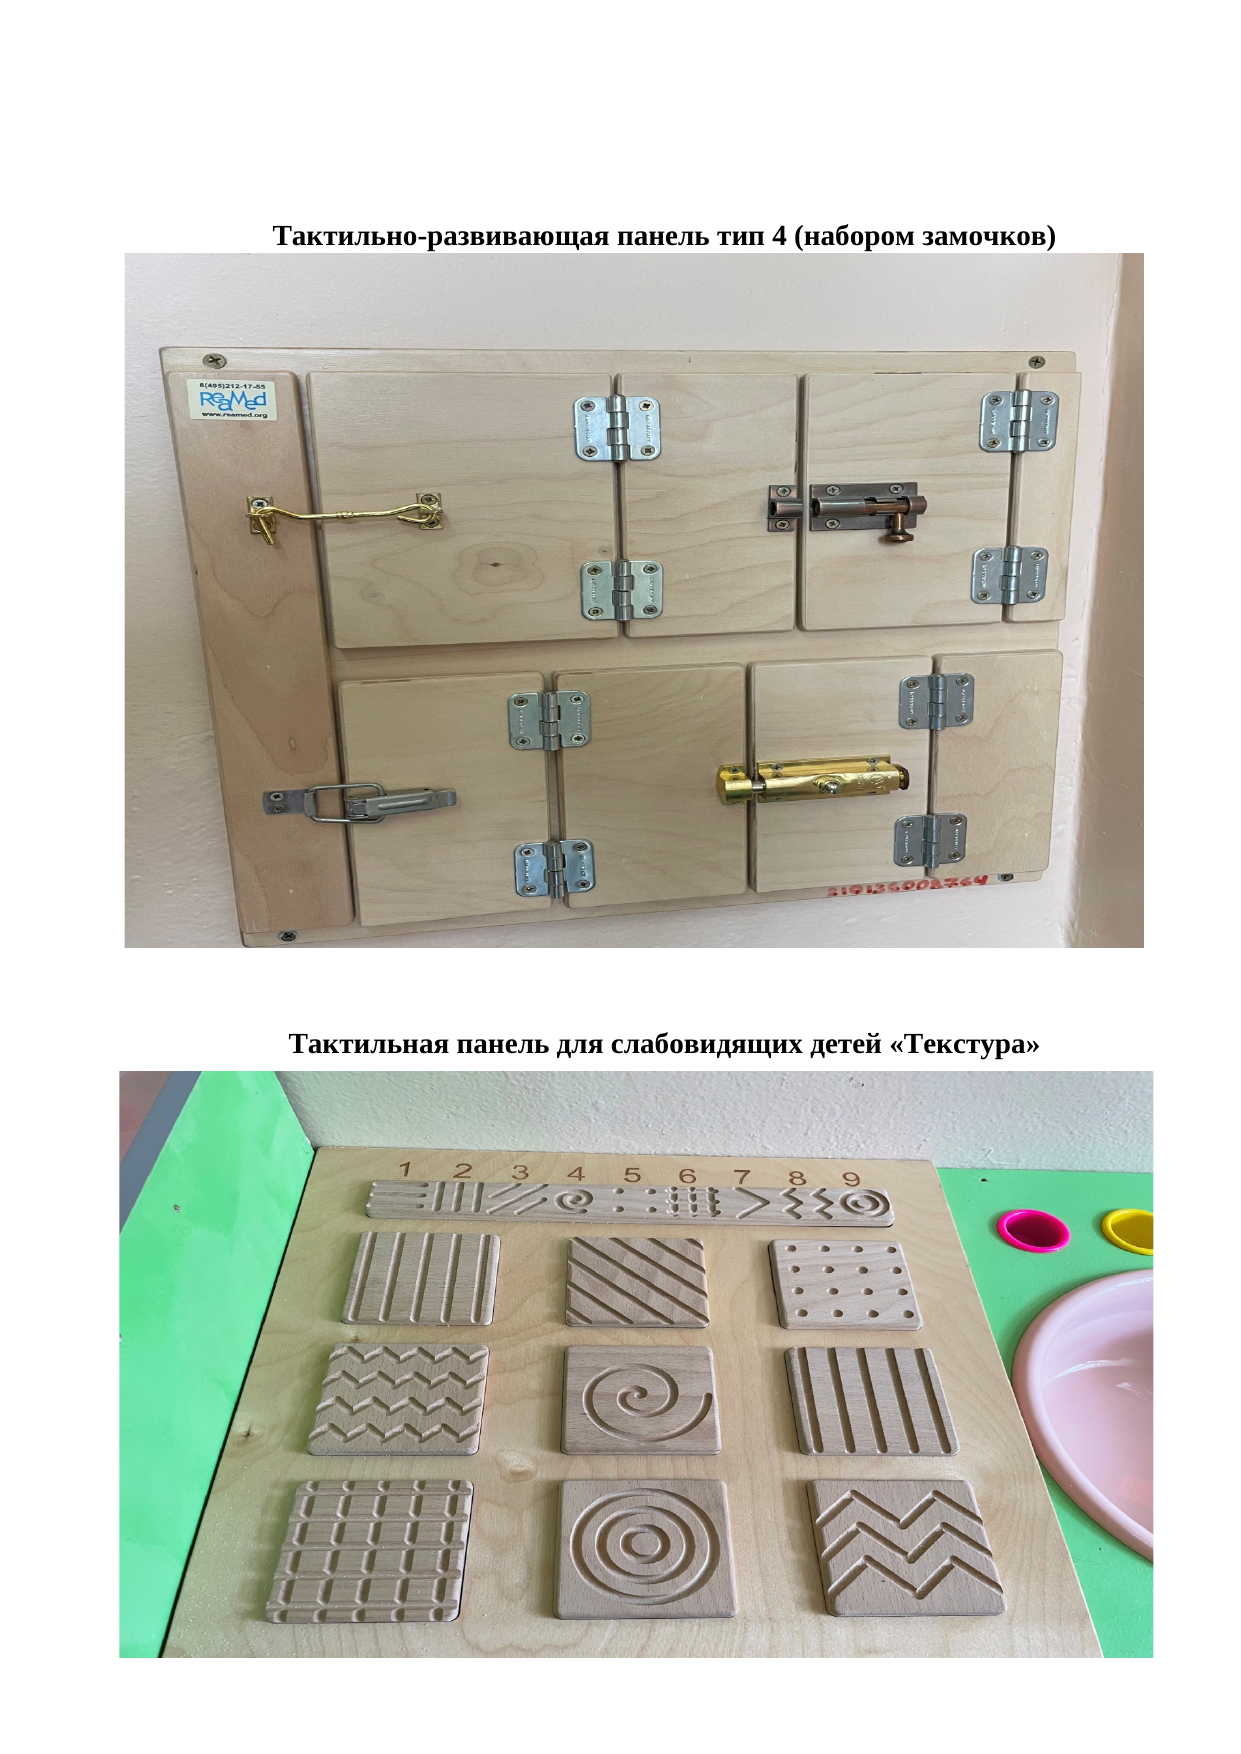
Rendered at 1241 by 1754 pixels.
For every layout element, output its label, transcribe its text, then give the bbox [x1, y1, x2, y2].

text Тактильно-развивающая панель тип 4 (набором замочков) [177, 218, 1152, 252]
picture [119, 1071, 1154, 1658]
text Тактильная панель для слабовидящих детей «Текстура» [177, 1026, 1152, 1060]
picture [124, 253, 1144, 948]
